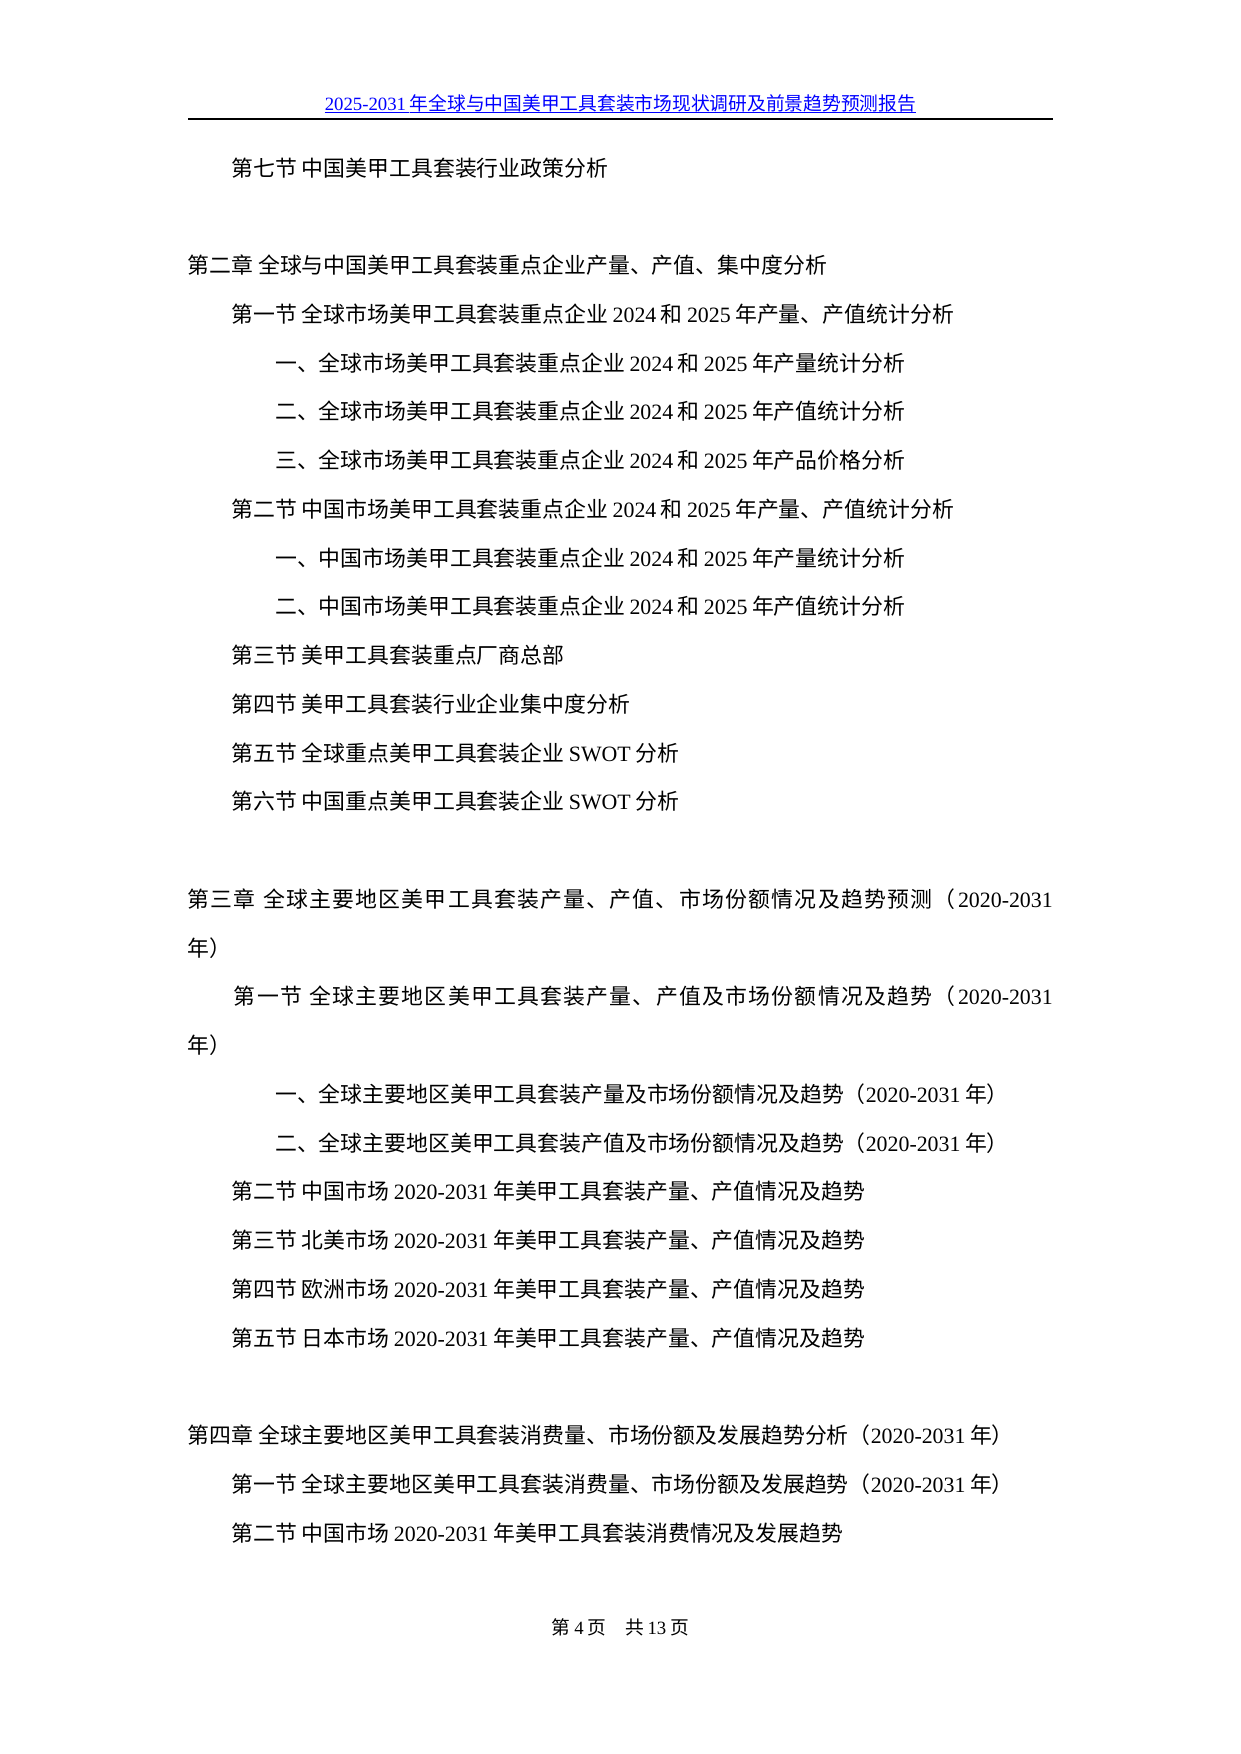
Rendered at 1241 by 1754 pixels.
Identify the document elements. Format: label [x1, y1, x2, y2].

text [187, 150, 1053, 1548]
